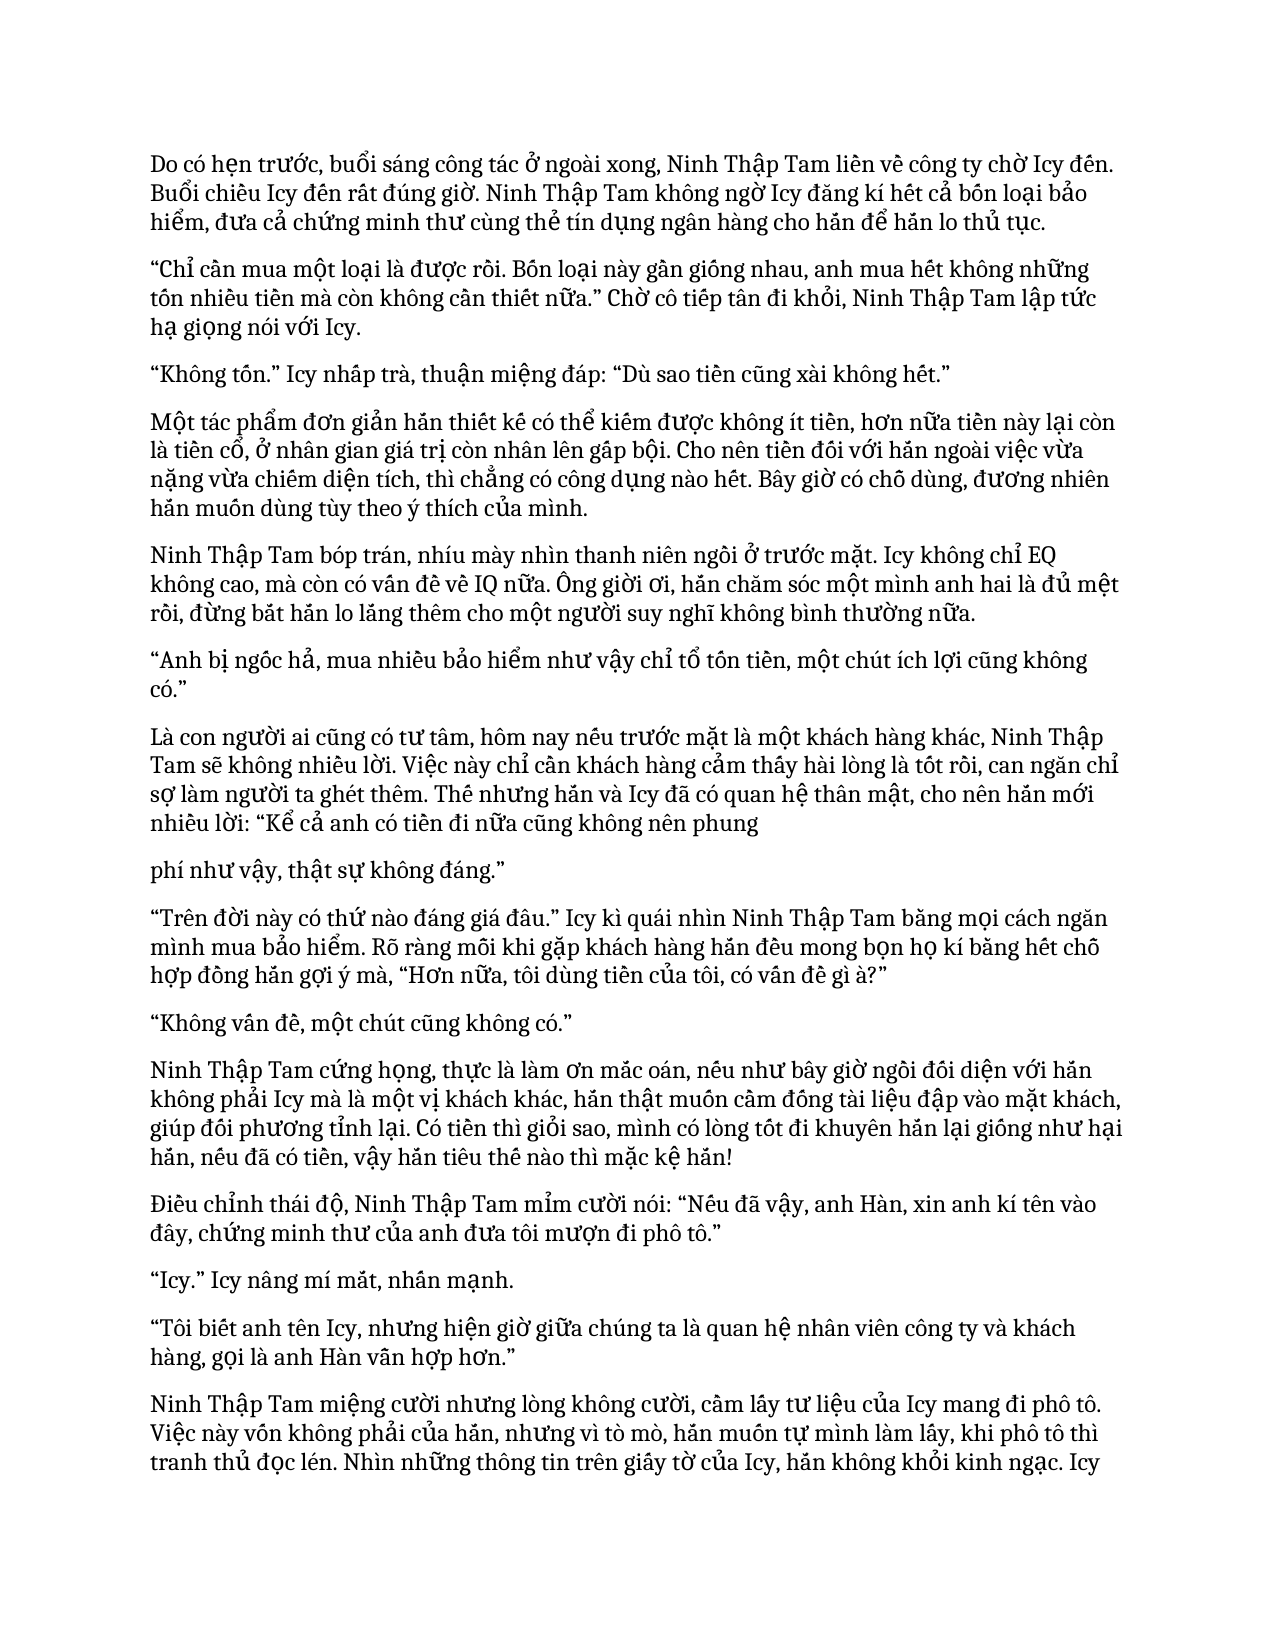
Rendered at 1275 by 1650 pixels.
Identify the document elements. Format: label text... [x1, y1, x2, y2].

text “Không tốn.” Icy nhấp trà, thuận miệng đáp: “Dù sao tiền cũng xài không hết.” [150, 360, 1125, 389]
text Điều chỉnh thái độ, Ninh Thập Tam mỉm cười nói: “Nếu đã vậy, anh Hàn, xin anh kí tên vào đây, chứng minh thư của anh đưa tôi mượn đi phô tô.” [150, 1190, 1125, 1247]
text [150, 1390, 1125, 1476]
text “Chỉ cần mua một loại là được rồi. Bốn loại này gần giống nhau, anh mua hết không những tốn nhiều tiền mà còn không cần thiết nữa.” Chờ cô tiếp tân đi khỏi, Ninh Thập Tam lập tức hạ giọng nói với Icy. [150, 255, 1125, 341]
text “Icy.” Icy nâng mí mắt, nhấn mạnh. [150, 1266, 1125, 1295]
text “Không vấn đề, một chút cũng không có.” [150, 1009, 1125, 1037]
text Do có hẹn trước, buổi sáng công tác ở ngoài xong, Ninh Thập Tam liền về công ty chờ Icy đến. Buổi chiều Icy đến rất đúng giờ. Ninh Thập Tam không ngờ Icy đăng kí hết cả bốn loại bảo hiểm, đưa cả chứng minh thư cùng thẻ tín dụng ngân hàng cho hắn để hắn lo thủ tục. [150, 150, 1125, 236]
text phí như vậy, thật sự không đáng.” [150, 856, 1125, 885]
text Ninh Thập Tam bóp trán, nhíu mày nhìn thanh niên ngồi ở trước mặt. Icy không chỉ EQ không cao, mà còn có vấn đề về IQ nữa. Ông giời ơi, hắn chăm sóc một mình anh hai là đủ mệt rồi, đừng bắt hắn lo lắng thêm cho một người suy nghĩ không bình thường nữa. [150, 541, 1125, 627]
text Ninh Thập Tam cứng họng, thực là làm ơn mắc oán, nếu như bây giờ ngồi đối diện với hắn không phải Icy mà là một vị khách khác, hắn thật muốn cầm đống tài liệu đập vào mặt khách, giúp đối phương tỉnh lại. Có tiền thì giỏi sao, mình có lòng tốt đi khuyên hắn lại giống như hại hắn, nếu đã có tiền, vậy hắn tiêu thế nào thì mặc kệ hắn! [150, 1056, 1125, 1171]
text Là con người ai cũng có tư tâm, hôm nay nếu trước mặt là một khách hàng khác, Ninh Thập Tam sẽ không nhiều lời. Việc này chỉ cần khách hàng cảm thấy hài lòng là tốt rồi, can ngăn chỉ sợ làm người ta ghét thêm. Thế nhưng hắn và Icy đã có quan hệ thân mật, cho nên hắn mới nhiều lời: “Kể cả anh có tiền đi nữa cũng không nên phung [150, 722, 1125, 837]
text “Anh bị ngốc hả, mua nhiều bảo hiểm như vậy chỉ tổ tốn tiền, một chút ích lợi cũng không có.” [150, 646, 1125, 704]
text “Trên đời này có thứ nào đáng giá đâu.” Icy kì quái nhìn Ninh Thập Tam bằng mọi cách ngăn mình mua bảo hiểm. Rõ ràng mỗi khi gặp khách hàng hắn đều mong bọn họ kí bằng hết chỗ hợp đồng hắn gợi ý mà, “Hơn nữa, tôi dùng tiền của tôi, có vấn đề gì à?” [150, 904, 1125, 990]
text “Tôi biết anh tên Icy, nhưng hiện giờ giữa chúng ta là quan hệ nhân viên công ty và khách hàng, gọi là anh Hàn vẫn hợp hơn.” [150, 1314, 1125, 1371]
text Một tác phẩm đơn giản hắn thiết kế có thể kiếm được không ít tiền, hơn nữa tiền này lại còn là tiền cổ, ở nhân gian giá trị còn nhân lên gấp bội. Cho nên tiền đối với hắn ngoài việc vừa nặng vừa chiếm diện tích, thì chẳng có công dụng nào hết. Bây giờ có chỗ dùng, đương nhiên hắn muốn dùng tùy theo ý thích của mình. [150, 407, 1125, 522]
